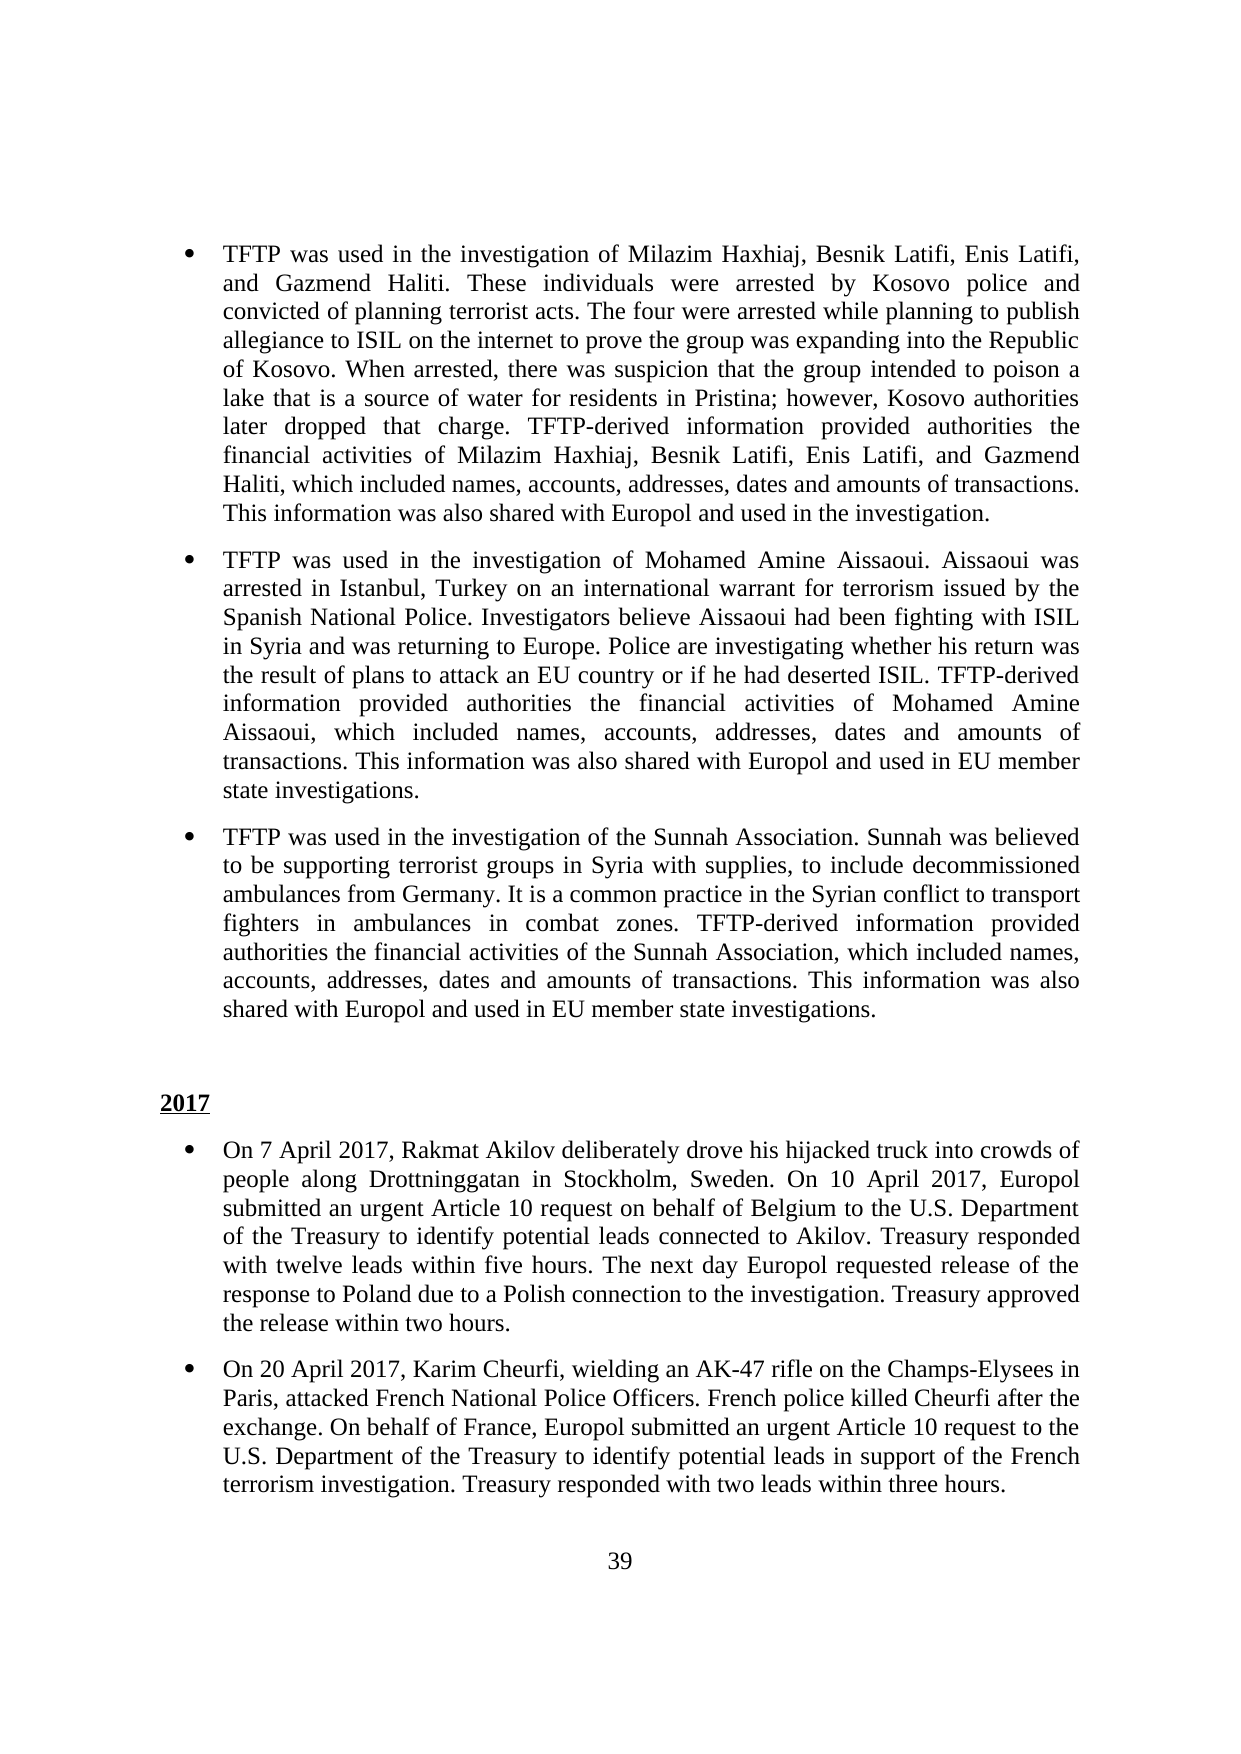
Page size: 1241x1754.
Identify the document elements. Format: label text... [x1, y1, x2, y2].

list TFTP was used in the investigation of Milazim Haxhiaj, Besnik Latifi, Enis Latifi, and Gazmend Haliti. These individuals were arrested by Kosovo police and convicted of planning terrorist acts. The four were arrested while planning to publish allegiance to ISIL on the internet to prove the group was expanding into the Republic of Kosovo. When arrested, there was suspicion that the group intended to poison a lake that is a source of water for residents in Pristina; however, Kosovo authorities later dropped that charge. TFTP-derived information provided authorities the financial activities of Milazim Haxhiaj, Besnik Latifi, Enis Latifi, and Gazmend Haliti, which included names, accounts, addresses, dates and amounts of transactions. This information was also shared with Europol and used in the investigation. [185, 239, 1081, 526]
list TFTP was used in the investigation of Mohamed Amine Aissaoui. Aissaoui was arrested in Istanbul, Turkey on an international warrant for terrorism issued by the Spanish National Police. Investigators believe Aissaoui had been fighting with ISIL in Syria and was returning to Europe. Police are investigating whether his return was the result of plans to attack an EU country or if he had deserted ISIL. TFTP-derived information provided authorities the financial activities of Mohamed Amine Aissaoui, which included names, accounts, addresses, dates and amounts of transactions. This information was also shared with Europol and used in EU member state investigations. [185, 545, 1081, 803]
list On 20 April 2017, Karim Cheurfi, wielding an AK-47 rifle on the Champs-Elysees in Paris, attacked French National Police Officers. French police killed Cheurfi after the exchange. On behalf of France, Europol submitted an urgent Article 10 request to the U.S. Department of the Treasury to identify potential leads in support of the French terrorism investigation. Treasury responded with two leads within three hours. [185, 1354, 1081, 1498]
text 2017 [160, 1088, 1081, 1117]
list On 7 April 2017, Rakmat Akilov deliberately drove his hijacked truck into crowds of people along Drottninggatan in Stockholm, Sweden. On 10 April 2017, Europol submitted an urgent Article 10 request on behalf of Belgium to the U.S. Department of the Treasury to identify potential leads connected to Akilov. Treasury responded with twelve leads within five hours. The next day Europol requested release of the response to Poland due to a Polish connection to the investigation. Treasury approved the release within two hours. [185, 1135, 1081, 1336]
list TFTP was used in the investigation of the Sunnah Association. Sunnah was believed to be supporting terrorist groups in Syria with supplies, to include decommissioned ambulances from Germany. It is a common practice in the Syrian conflict to transport fighters in ambulances in combat zones. TFTP-derived information provided authorities the financial activities of the Sunnah Association, which included names, accounts, addresses, dates and amounts of transactions. This information was also shared with Europol and used in EU member state investigations. [185, 822, 1081, 1023]
